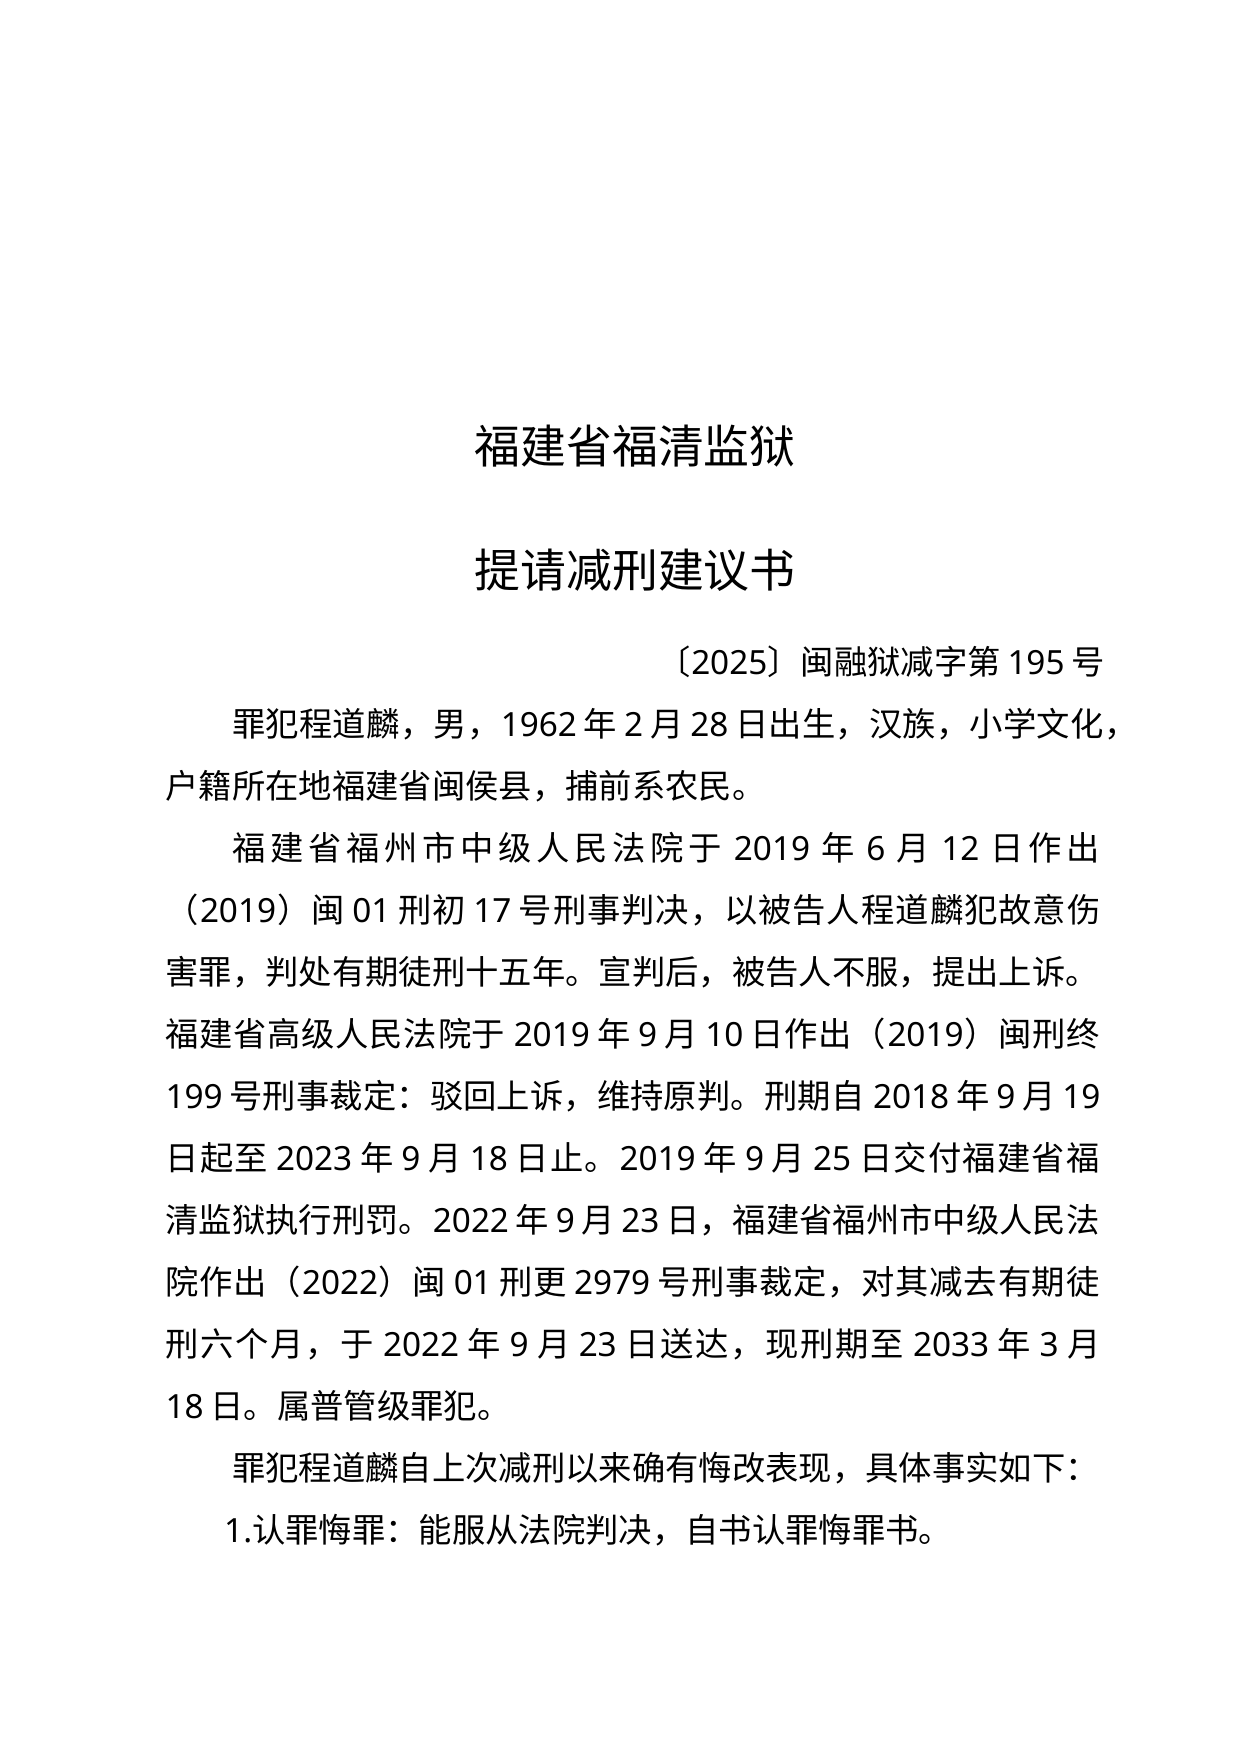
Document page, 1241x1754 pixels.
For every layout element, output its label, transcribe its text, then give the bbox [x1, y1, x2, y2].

text 1.认罪悔罪：能服从法院判决，自书认罪悔罪书。 [165, 1497, 1104, 1559]
text 福建省福州市中级人民法院于2019年6月12日作出（2019）闽01刑初17号刑事判决，以被告人程道麟犯故意伤害罪，判处有期徒刑十五年。宣判后，被告人不服，提出上诉。福建省高级人民法院于2019年9月10日作出（2019）闽刑终199号刑事裁定：驳回上诉，维持原判。刑期自2018年9月19日起至2023年9月18日止。2019年9月25日交付福建省福清监狱执行刑罚。2022年9月23日，福建省福州市中级人民法院作出（2022）闽01刑更2979号刑事裁定，对其减去有期徒刑六个月，于2022年9月23日送达，现刑期至2033年3月18日。属普管级罪犯。 [165, 815, 1100, 1435]
text 罪犯程道麟，男，1962年2月28日出生，汉族，小学文化，户籍所在地福建省闽侯县，捕前系农民。 [165, 691, 1104, 815]
text 〔2025〕闽融狱减字第195号 [165, 629, 1104, 691]
text 福建省福清监狱 [165, 381, 1104, 505]
text 罪犯程道麟自上次减刑以来确有悔改表现，具体事实如下： [165, 1435, 1104, 1497]
text 提请减刑建议书 [165, 505, 1104, 629]
